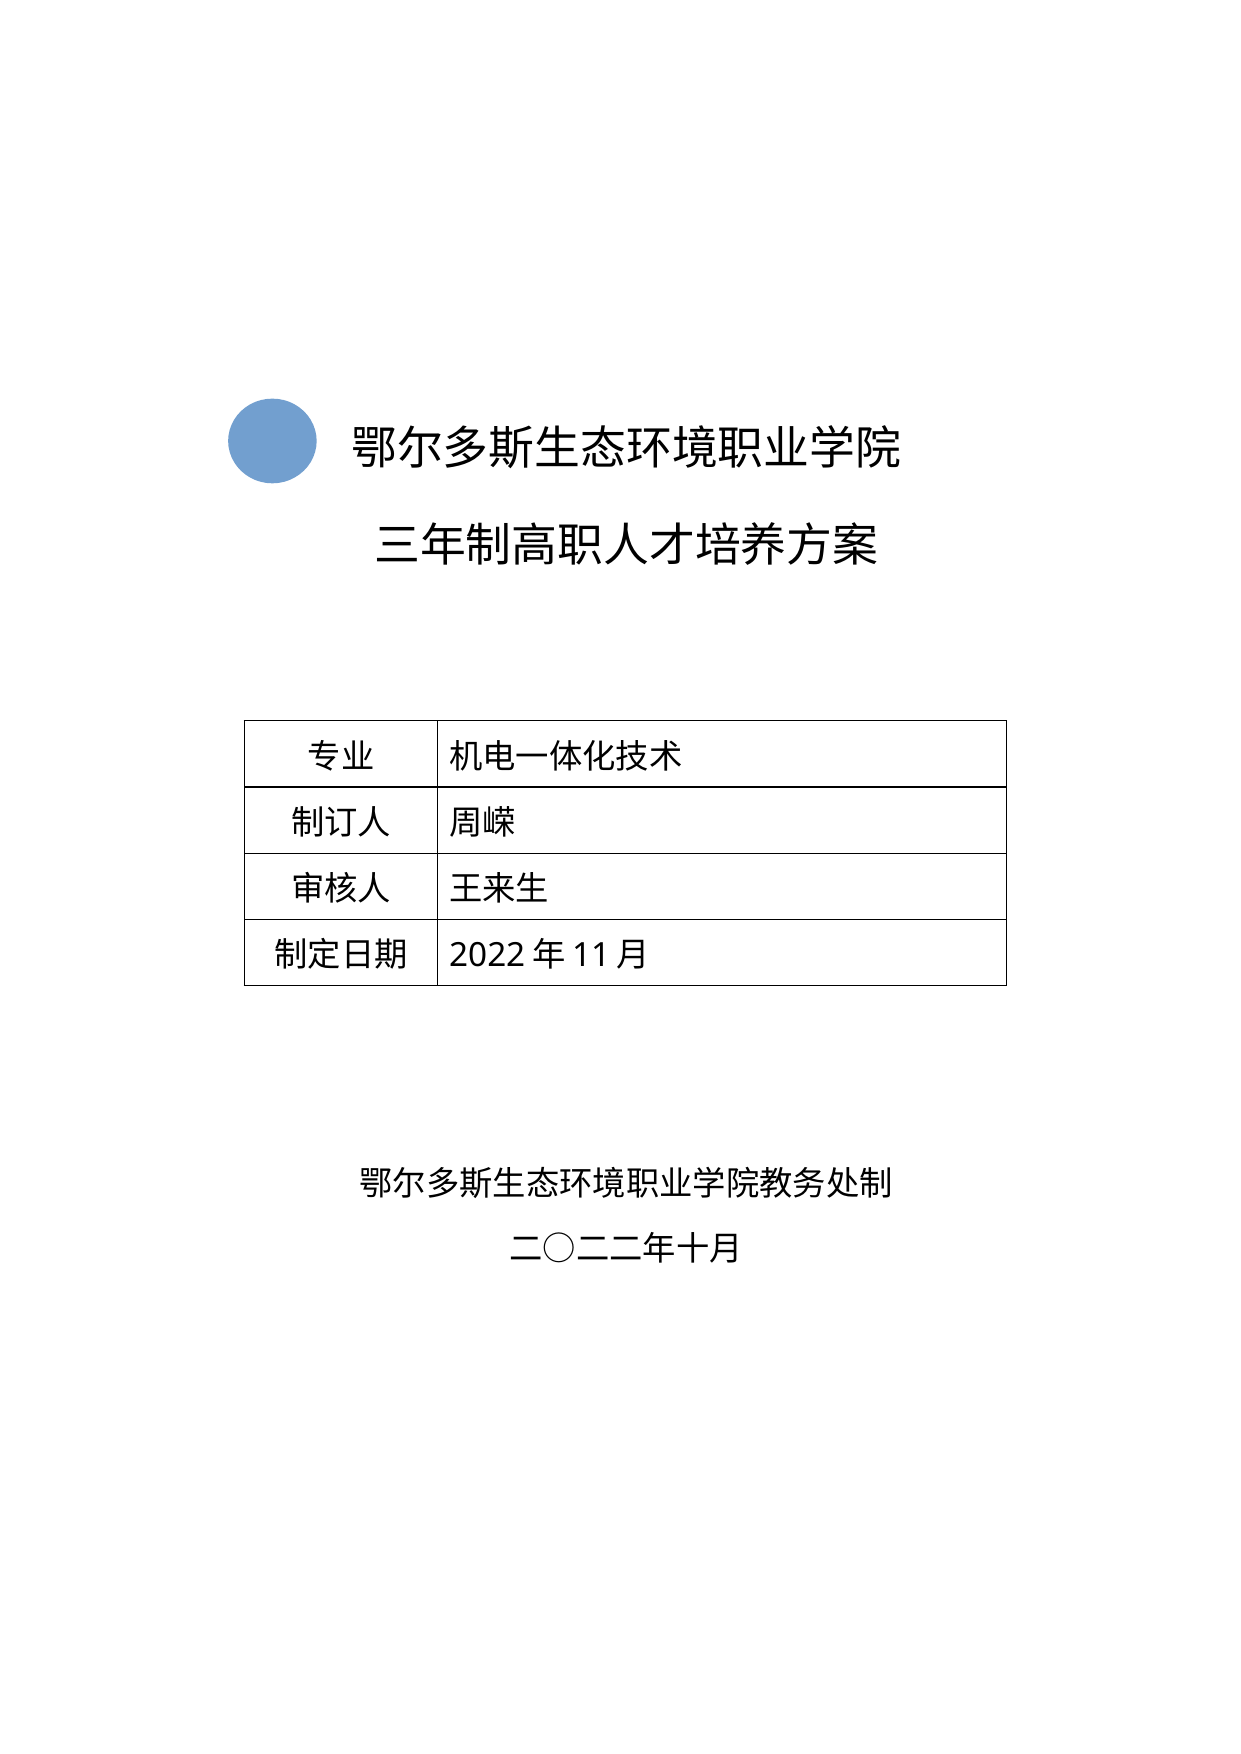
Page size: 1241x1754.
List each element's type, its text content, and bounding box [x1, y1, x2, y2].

table_header 专业 [245, 721, 437, 786]
text 二○二二年十月 [165, 1213, 1087, 1278]
table_cell 王来生 [438, 854, 1006, 918]
table_cell 审核人 [245, 854, 437, 918]
table_cell 周嵘 [438, 788, 1006, 852]
table_cell 制订人 [245, 788, 437, 852]
text 三年制高职人才培养方案 [165, 493, 1087, 590]
table_cell 2022年11月 [438, 920, 1006, 984]
table_header 机电一体化技术 [438, 721, 1006, 786]
text 鄂尔多斯生态环境职业学院 [165, 395, 1087, 493]
text 鄂尔多斯生态环境职业学院教务处制 [165, 1148, 1087, 1213]
table_cell 制定日期 [245, 920, 437, 984]
